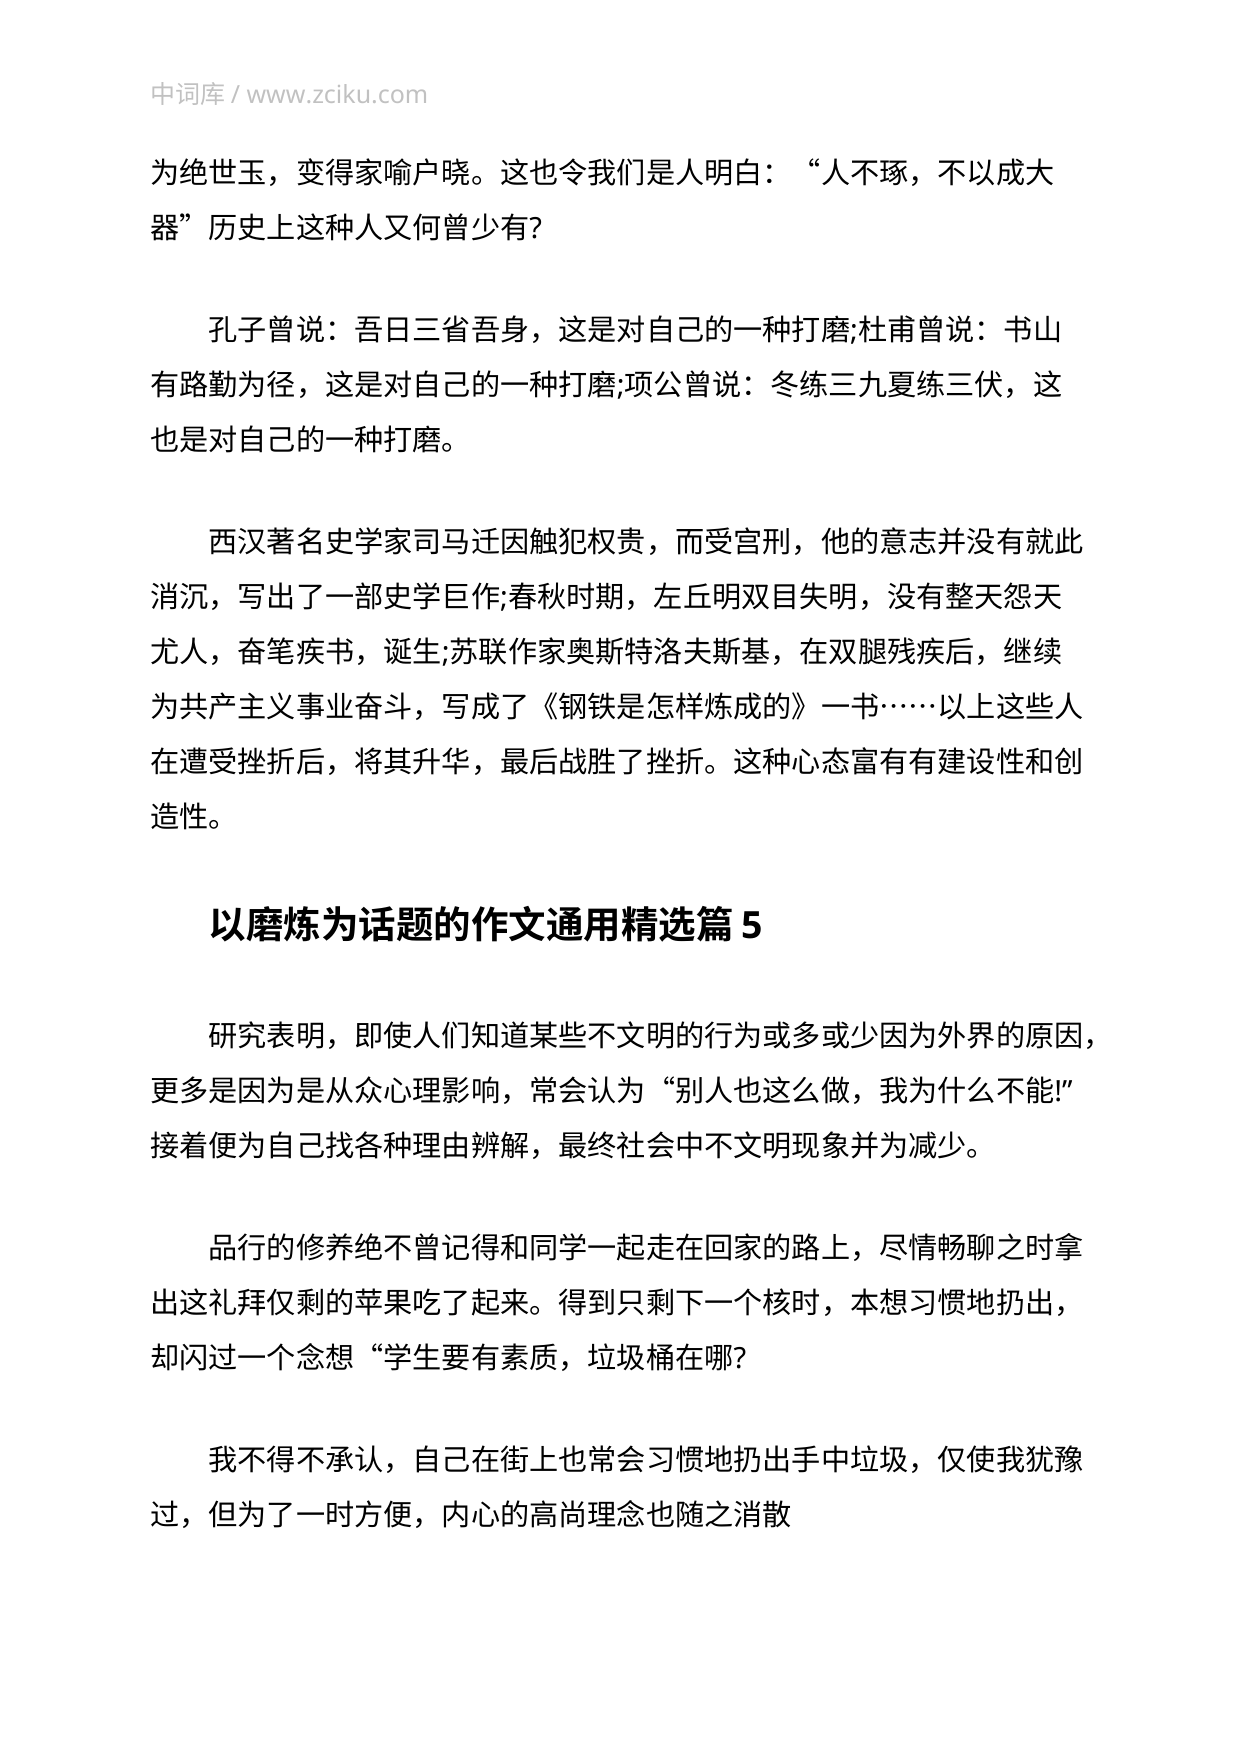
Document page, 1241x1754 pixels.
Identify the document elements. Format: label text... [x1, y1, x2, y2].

text 孔子曾说：吾日三省吾身，这是对自己的一种打磨;杜甫曾说：书山有路勤为径，这是对自己的一种打磨;项公曾说：冬练三九夏练三伏，这也是对自己的一种打磨。 [150, 307, 1090, 459]
text 品行的修养绝不曾记得和同学一起走在回家的路上，尽情畅聊之时拿出这礼拜仅剩的苹果吃了起来。得到只剩下一个核时，本想习惯地扔出，却闪过一个念想“学生要有素质，垃圾桶在哪? [150, 1224, 1090, 1377]
text 西汉著名史学家司马迁因触犯权贵，而受宫刑，他的意志并没有就此消沉，写出了一部史学巨作;春秋时期，左丘明双目失明，没有整天怨天尤人，奋笔疾书，诞生;苏联作家奥斯特洛夫斯基，在双腿残疾后，继续为共产主义事业奋斗，写成了《钢铁是怎样炼成的》一书……以上这些人在遭受挫折后，将其升华，最后战胜了挫折。这种心态富有有建设性和创造性。 [150, 519, 1090, 836]
text 以磨炼为话题的作文通用精选篇5 [150, 895, 1090, 949]
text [150, 150, 1090, 247]
text 研究表明，即使人们知道某些不文明的行为或多或少因为外界的原因，更多是因为是从众心理影响，常会认为“别人也这么做，我为什么不能!”接着便为自己找各种理由辨解，最终社会中不文明现象并为减少。 [150, 1013, 1090, 1165]
text 我不得不承认，自己在街上也常会习惯地扔出手中垃圾，仅使我犹豫过，但为了一时方便，内心的高尚理念也随之消散 [150, 1436, 1090, 1533]
